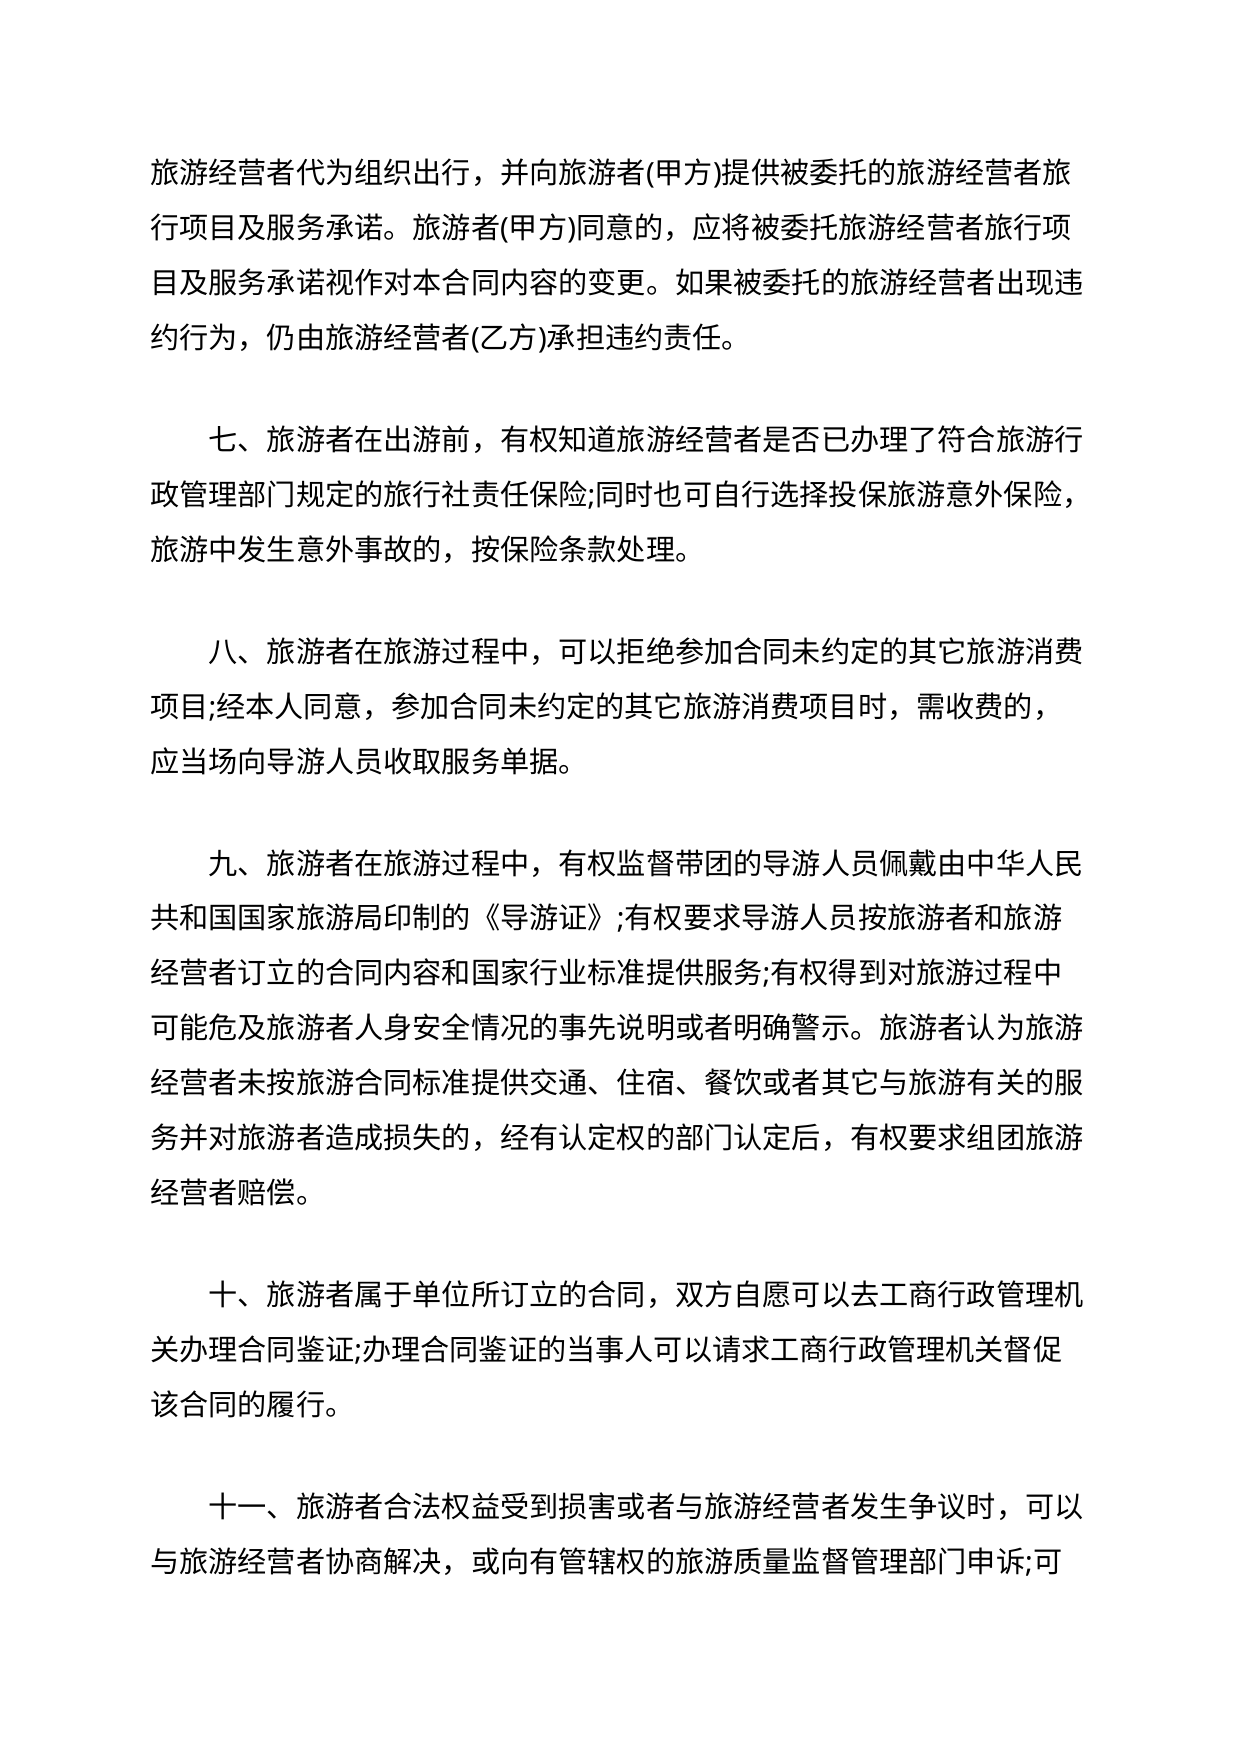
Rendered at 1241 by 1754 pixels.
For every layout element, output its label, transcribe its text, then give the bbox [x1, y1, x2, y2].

text 七、旅游者在出游前，有权知道旅游经营者是否已办理了符合旅游行政管理部门规定的旅行社责任保险;同时也可自行选择投保旅游意外保险，旅游中发生意外事故的，按保险条款处理。 [150, 417, 1090, 569]
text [150, 150, 1090, 357]
text 十、旅游者属于单位所订立的合同，双方自愿可以去工商行政管理机关办理合同鉴证;办理合同鉴证的当事人可以请求工商行政管理机关督促该合同的履行。 [150, 1272, 1090, 1424]
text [150, 1483, 1090, 1581]
text 九、旅游者在旅游过程中，有权监督带团的导游人员佩戴由中华人民共和国国家旅游局印制的《导游证》;有权要求导游人员按旅游者和旅游经营者订立的合同内容和国家行业标准提供服务;有权得到对旅游过程中可能危及旅游者人身安全情况的事先说明或者明确警示。旅游者认为旅游经营者未按旅游合同标准提供交通、住宿、餐饮或者其它与旅游有关的服务并对旅游者造成损失的，经有认定权的部门认定后，有权要求组团旅游经营者赔偿。 [150, 840, 1090, 1212]
text 八、旅游者在旅游过程中，可以拒绝参加合同未约定的其它旅游消费项目;经本人同意，参加合同未约定的其它旅游消费项目时，需收费的，应当场向导游人员收取服务单据。 [150, 628, 1090, 781]
